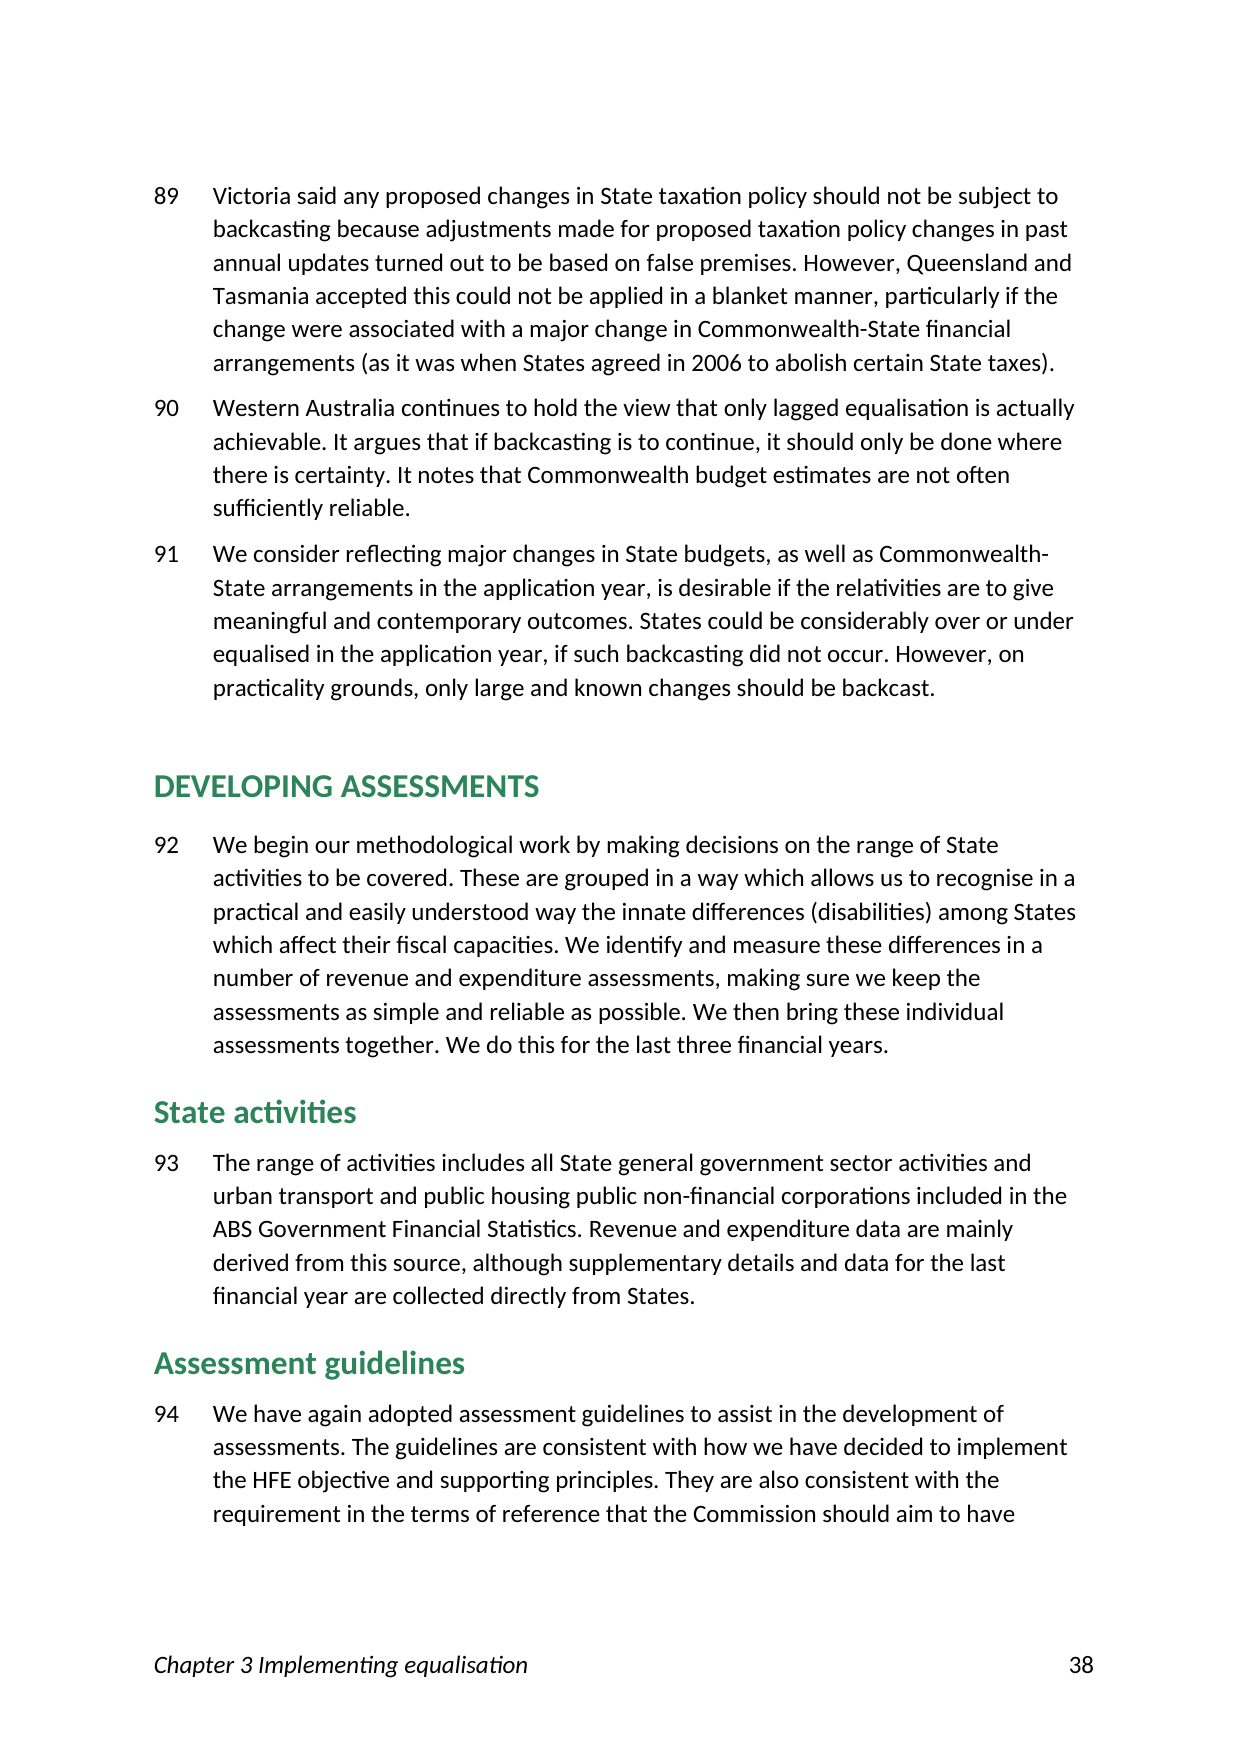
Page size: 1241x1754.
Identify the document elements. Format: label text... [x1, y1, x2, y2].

list We begin our methodological work by making decisions on the range of State activities to be covered. These are grouped in a way which allows us to recognise in a practical and easily understood way the innate differences (disabilities) among States which affect their fiscal capacities. We identify and measure these differences in a number of revenue and expenditure assessments, making sure we keep the assessments as simple and reliable as possible. We then bring these individual assessments together. We do this for the last three financial years. [153, 826, 1087, 1059]
list Victoria said any proposed changes in State taxation policy should not be subject to backcasting because adjustments made for proposed taxation policy changes in past annual updates turned out to be based on false premises. However, Queensland and Tasmania accepted this could not be applied in a blanket manner, particularly if the change were associated with a major change in Commonwealth-State financial arrangements (as it was when States agreed in 2006 to abolish certain State taxes). [153, 177, 1087, 377]
list We consider reflecting major changes in State budgets, as well as Commonwealth-State arrangements in the application year, is desirable if the relativities are to give meaningful and contemporary outcomes. States could be considerably over or under equalised in the application year, if such backcasting did not occur. However, on practicality grounds, only large and known changes should be backcast. [153, 536, 1087, 702]
subtitle Assessment guidelines [153, 1342, 1087, 1383]
subtitle State activities [153, 1091, 1087, 1132]
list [153, 1395, 1087, 1528]
list The range of activities includes all State general government sector activities and urban transport and public housing public non-financial corporations included in the ABS Government Financial Statistics. Revenue and expenditure data are mainly derived from this source, although supplementary details and data for the last financial year are collected directly from States. [153, 1144, 1087, 1311]
subtitle Developing assessments [153, 765, 1087, 805]
list Western Australia continues to hold the view that only lagged equalisation is actually achievable. It argues that if backcasting is to continue, it should only be done where there is certainty. It notes that Commonwealth budget estimates are not often sufficiently reliable. [153, 390, 1087, 523]
